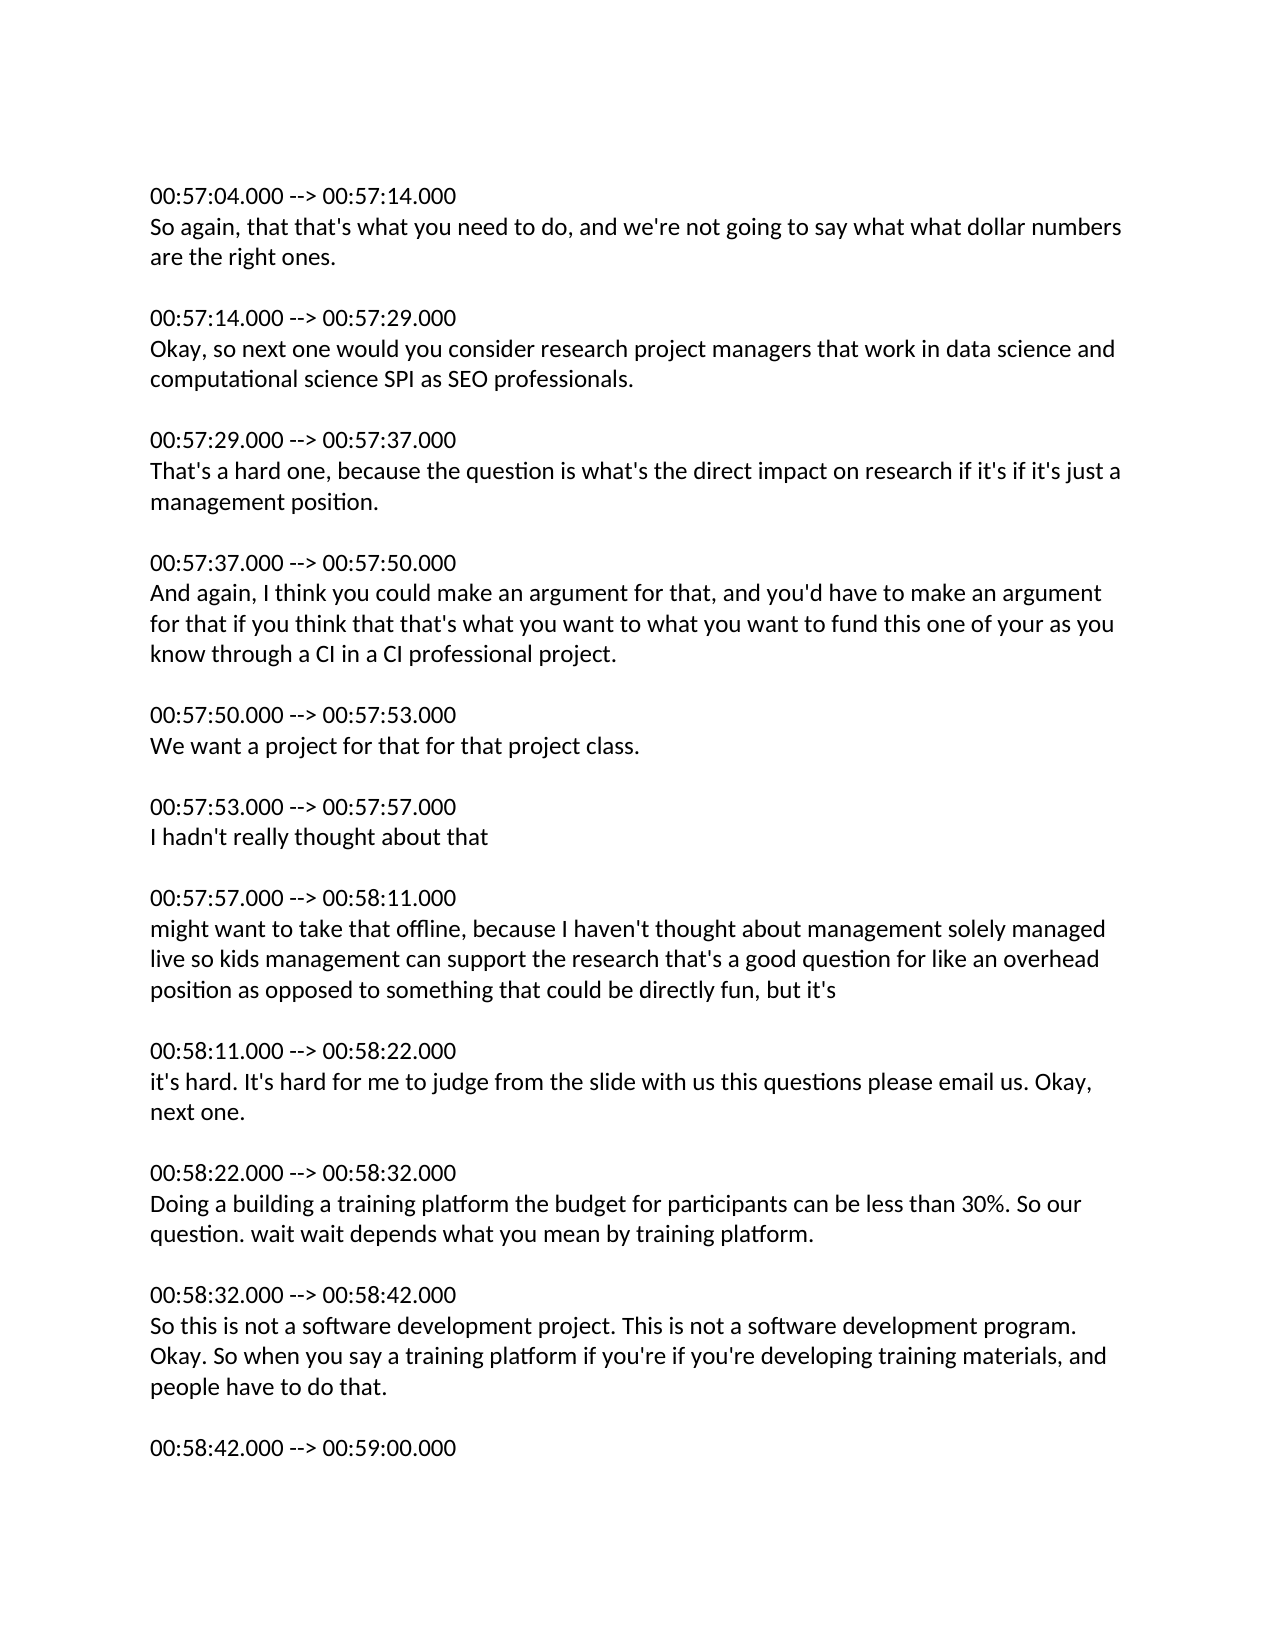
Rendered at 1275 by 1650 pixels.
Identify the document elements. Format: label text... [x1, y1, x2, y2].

text 00:57:50.000 --> 00:57:53.000 [150, 699, 1125, 730]
text So this is not a software development project. This is not a software development program. Okay. So when you say a training platform if you're if you're developing training materials, and people have to do that. [150, 1310, 1125, 1401]
text And again, I think you could make an argument for that, and you'd have to make an argument for that if you think that that's what you want to what you want to fund this one of your as you know through a CI in a CI professional project. [150, 577, 1125, 669]
text 00:57:04.000 --> 00:57:14.000 [150, 181, 1125, 211]
text might want to take that offline, because I haven't thought about management solely managed live so kids management can support the research that's a good question for like an overhead position as opposed to something that could be directly fun, but it's [150, 913, 1125, 1004]
text 00:57:14.000 --> 00:57:29.000 [150, 303, 1125, 333]
text 00:58:32.000 --> 00:58:42.000 [150, 1279, 1125, 1310]
text 00:58:22.000 --> 00:58:32.000 [150, 1157, 1125, 1188]
text Okay, so next one would you consider research project managers that work in data science and computational science SPI as SEO professionals. [150, 333, 1125, 394]
text I hadn't really thought about that [150, 821, 1125, 852]
text 00:57:53.000 --> 00:57:57.000 [150, 791, 1125, 821]
text 00:57:29.000 --> 00:57:37.000 [150, 425, 1125, 455]
text 00:58:11.000 --> 00:58:22.000 [150, 1035, 1125, 1066]
text Doing a building a training platform the budget for participants can be less than 30%. So our question. wait wait depends what you mean by training platform. [150, 1188, 1125, 1249]
text it's hard. It's hard for me to judge from the slide with us this questions please email us. Okay, next one. [150, 1066, 1125, 1127]
text That's a hard one, because the question is what's the direct impact on research if it's if it's just a management position. [150, 455, 1125, 516]
text 00:57:57.000 --> 00:58:11.000 [150, 882, 1125, 913]
text 00:57:37.000 --> 00:57:50.000 [150, 547, 1125, 577]
text So again, that that's what you need to do, and we're not going to say what what dollar numbers are the right ones. [150, 211, 1125, 272]
text 00:58:42.000 --> 00:59:00.000 [150, 1432, 1125, 1462]
text We want a project for that for that project class. [150, 730, 1125, 760]
